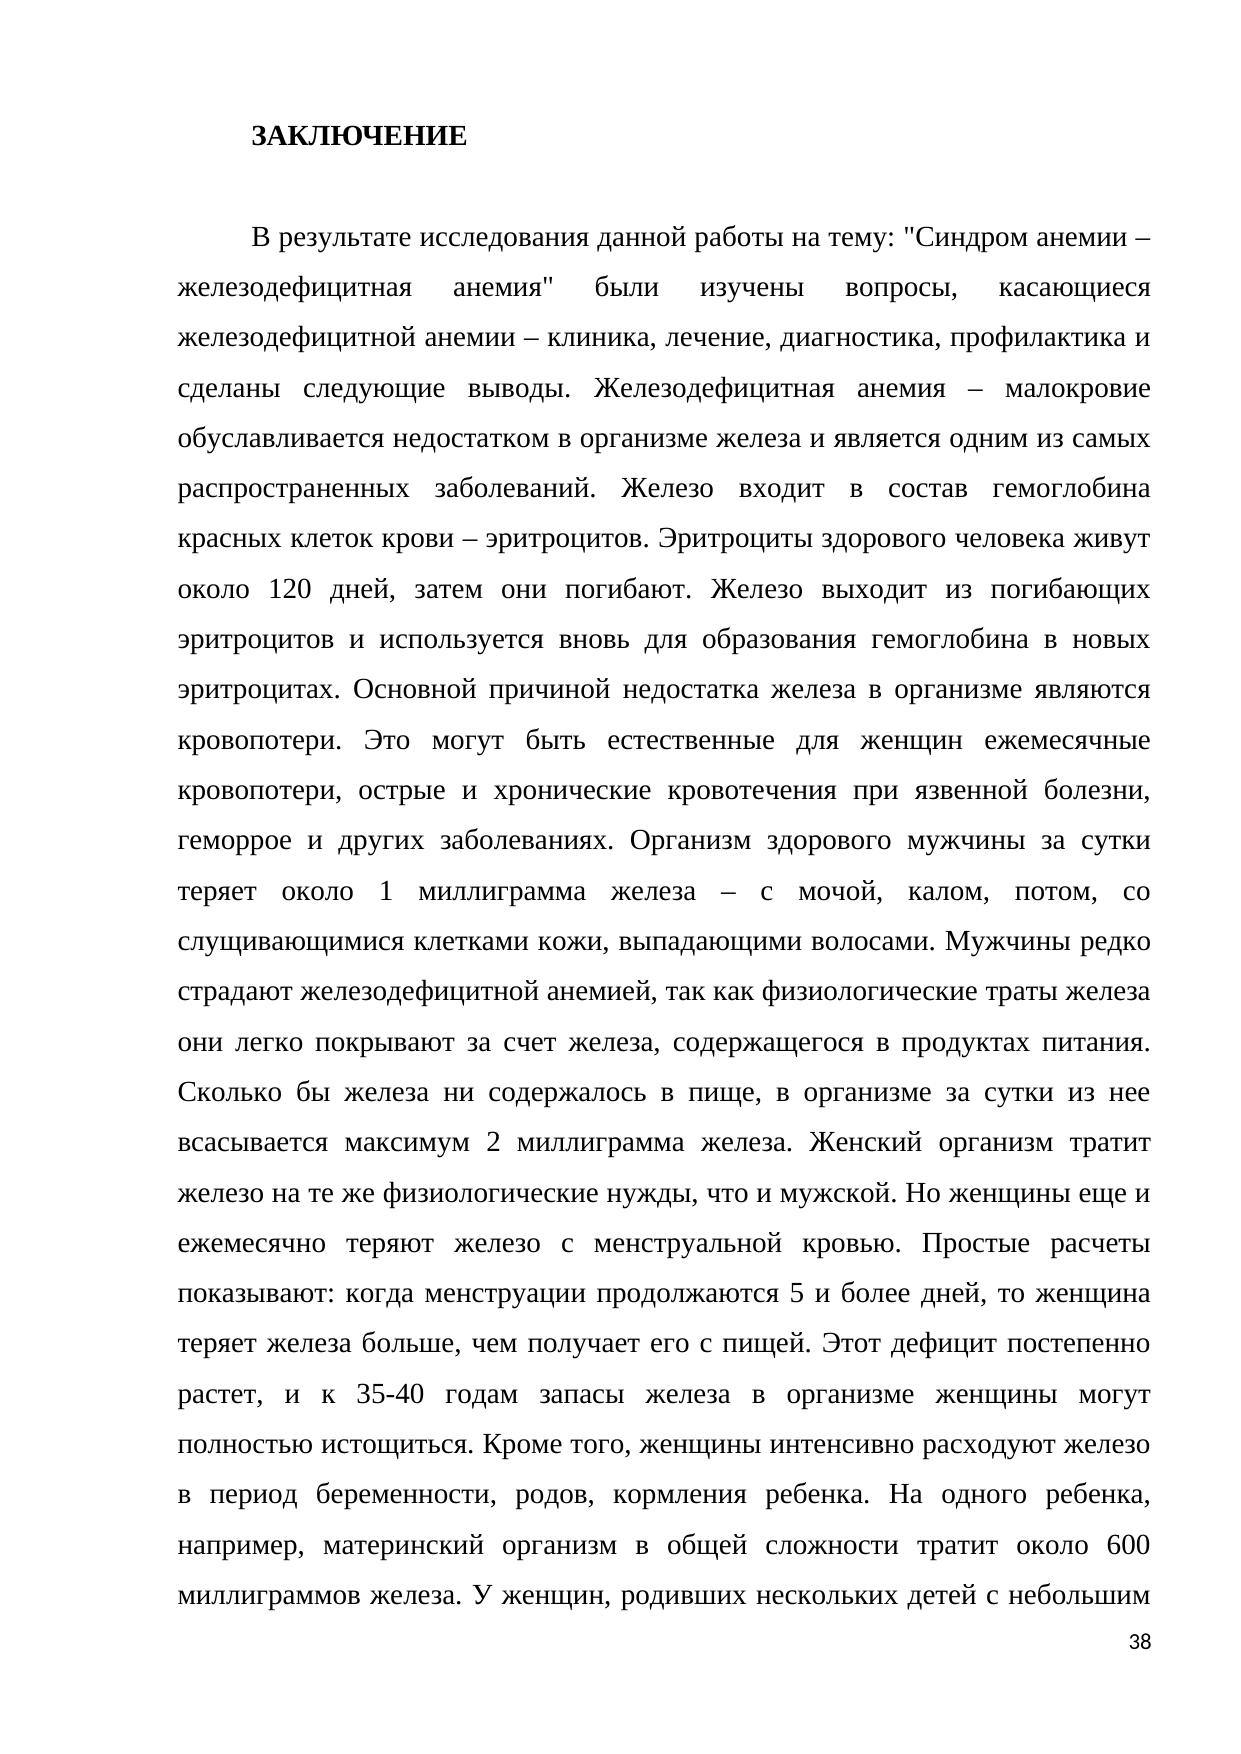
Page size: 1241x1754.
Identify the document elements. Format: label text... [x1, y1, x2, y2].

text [177, 219, 1152, 1611]
subtitle ЗАКЛЮЧЕНИЕ [177, 118, 1152, 152]
